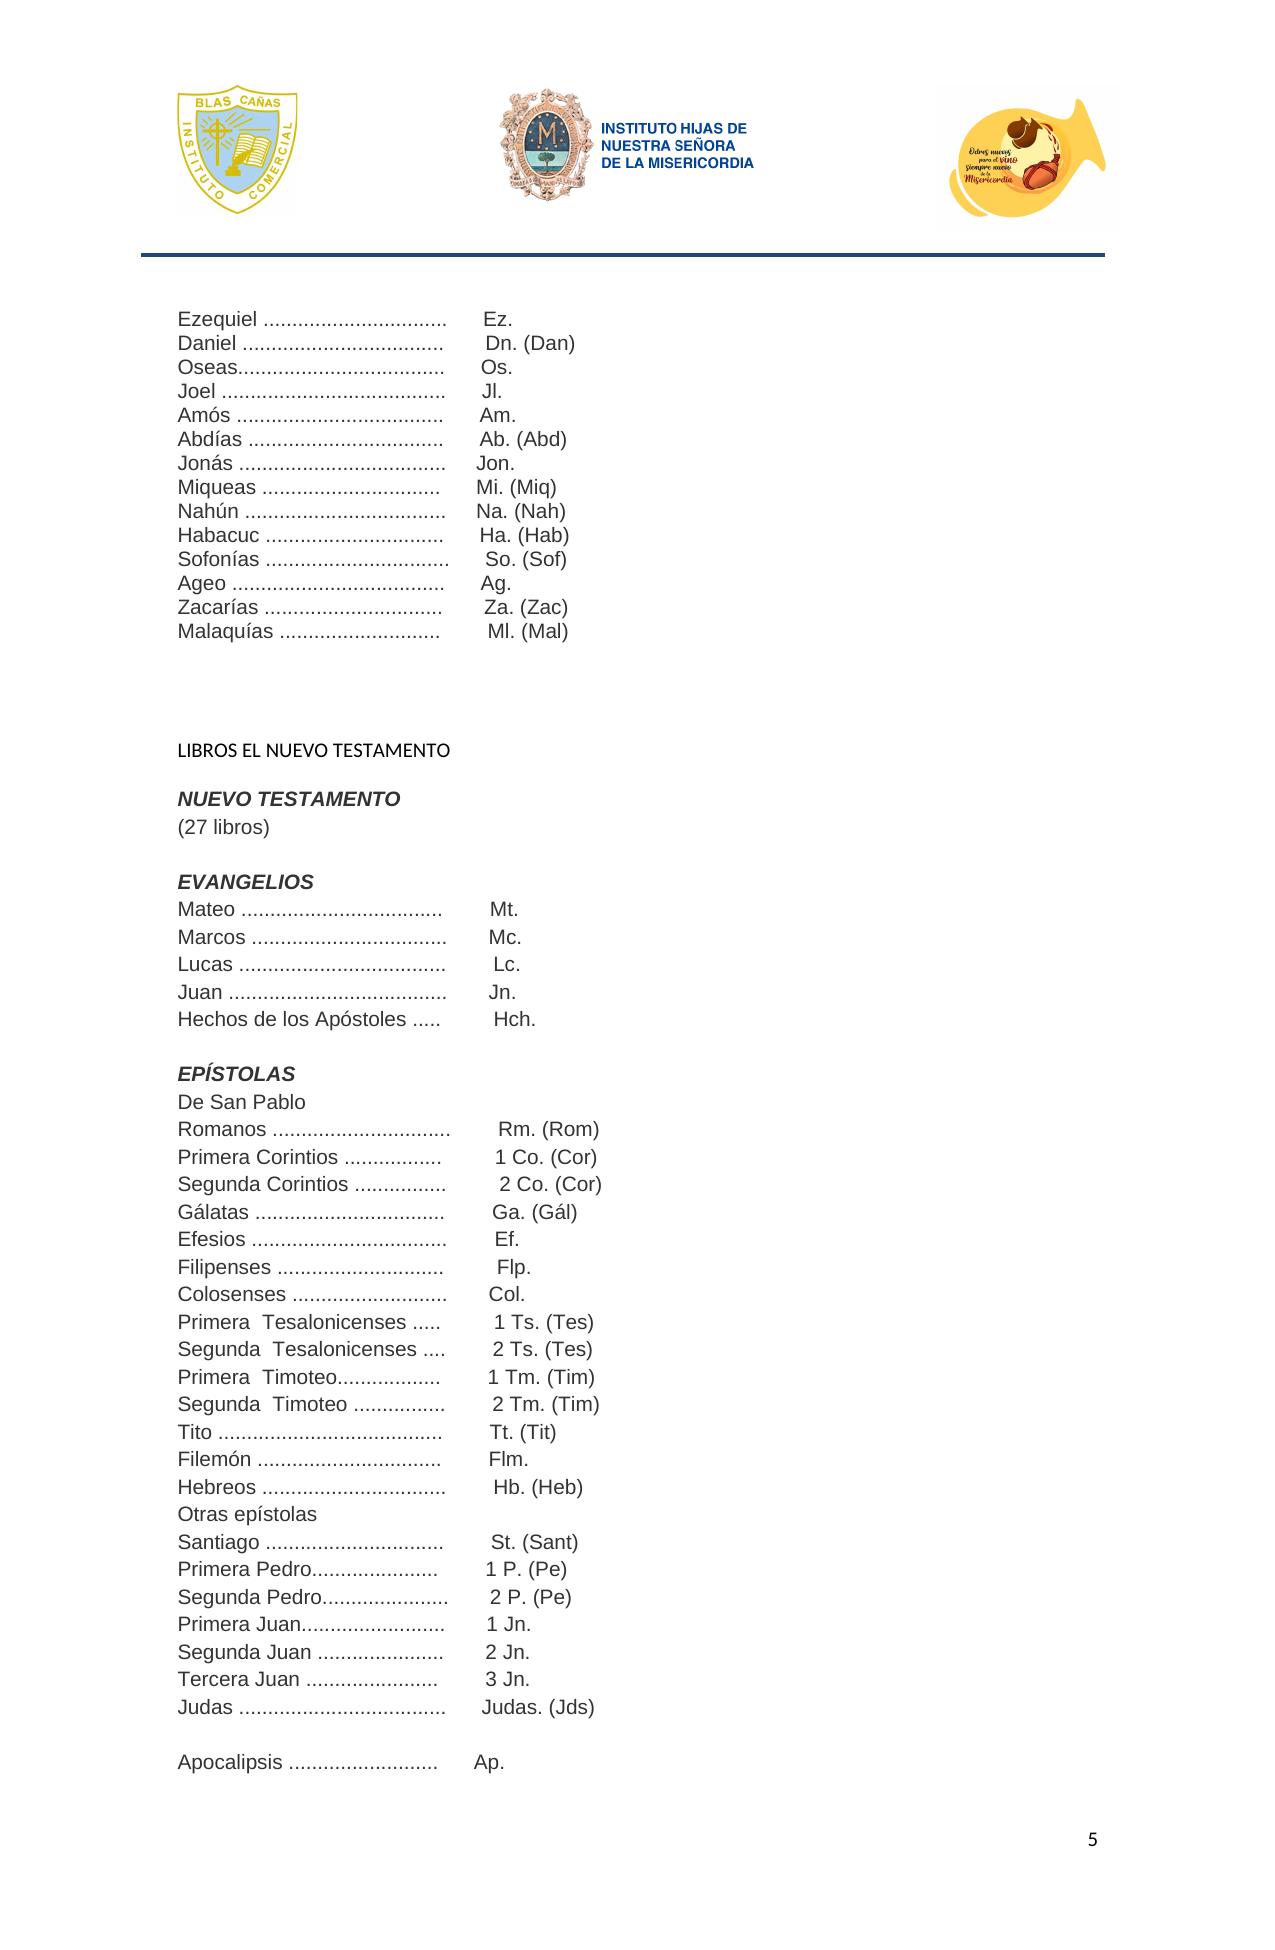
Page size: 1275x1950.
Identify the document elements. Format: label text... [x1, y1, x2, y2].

picture [934, 85, 1121, 230]
picture [494, 85, 768, 204]
text NUEVO TESTAMENTO (27 libros) EVANGELIOS Mateo ................................... Mt. Marcos .................................. Mc. Lucas .................................... Lc. Juan ...................................... Jn. Hechos de los Apóstoles ..... Hch. EPÍSTOLAS De San Pablo Romanos ............................... Rm. (Rom) Primera Corintios ................. 1 Co. (Cor) Segunda Corintios ................ 2 Co. (Cor) Gálatas ................................. Ga. (Gál) Efesios .................................. Ef. Filipenses ............................. Flp. Colosenses ........................... Col. Primera Tesalonicenses ..... 1 Ts. (Tes) Segunda Tesalonicenses .... 2 Ts. (Tes) Primera Timoteo.................. 1 Tm. (Tim) Segunda Timoteo ................ 2 Tm. (Tim) Tito ....................................... Tt. (Tit) Filemón ................................ Flm. Hebreos ................................ Hb. (Heb) Otras epístolas Santiago ............................... St. (Sant) Primera Pedro...................... 1 P. (Pe) Segunda Pedro...................... 2 P. (Pe) Primera Juan......................... 1 Jn. Segunda Juan ...................... 2 Jn. Tercera Juan ....................... 3 Jn. Judas .................................... Judas. (Jds) Apocalipsis .......................... Ap. [177, 787, 1098, 1774]
picture [177, 85, 298, 214]
text LIBROS EL NUEVO TESTAMENTO [177, 737, 1098, 763]
